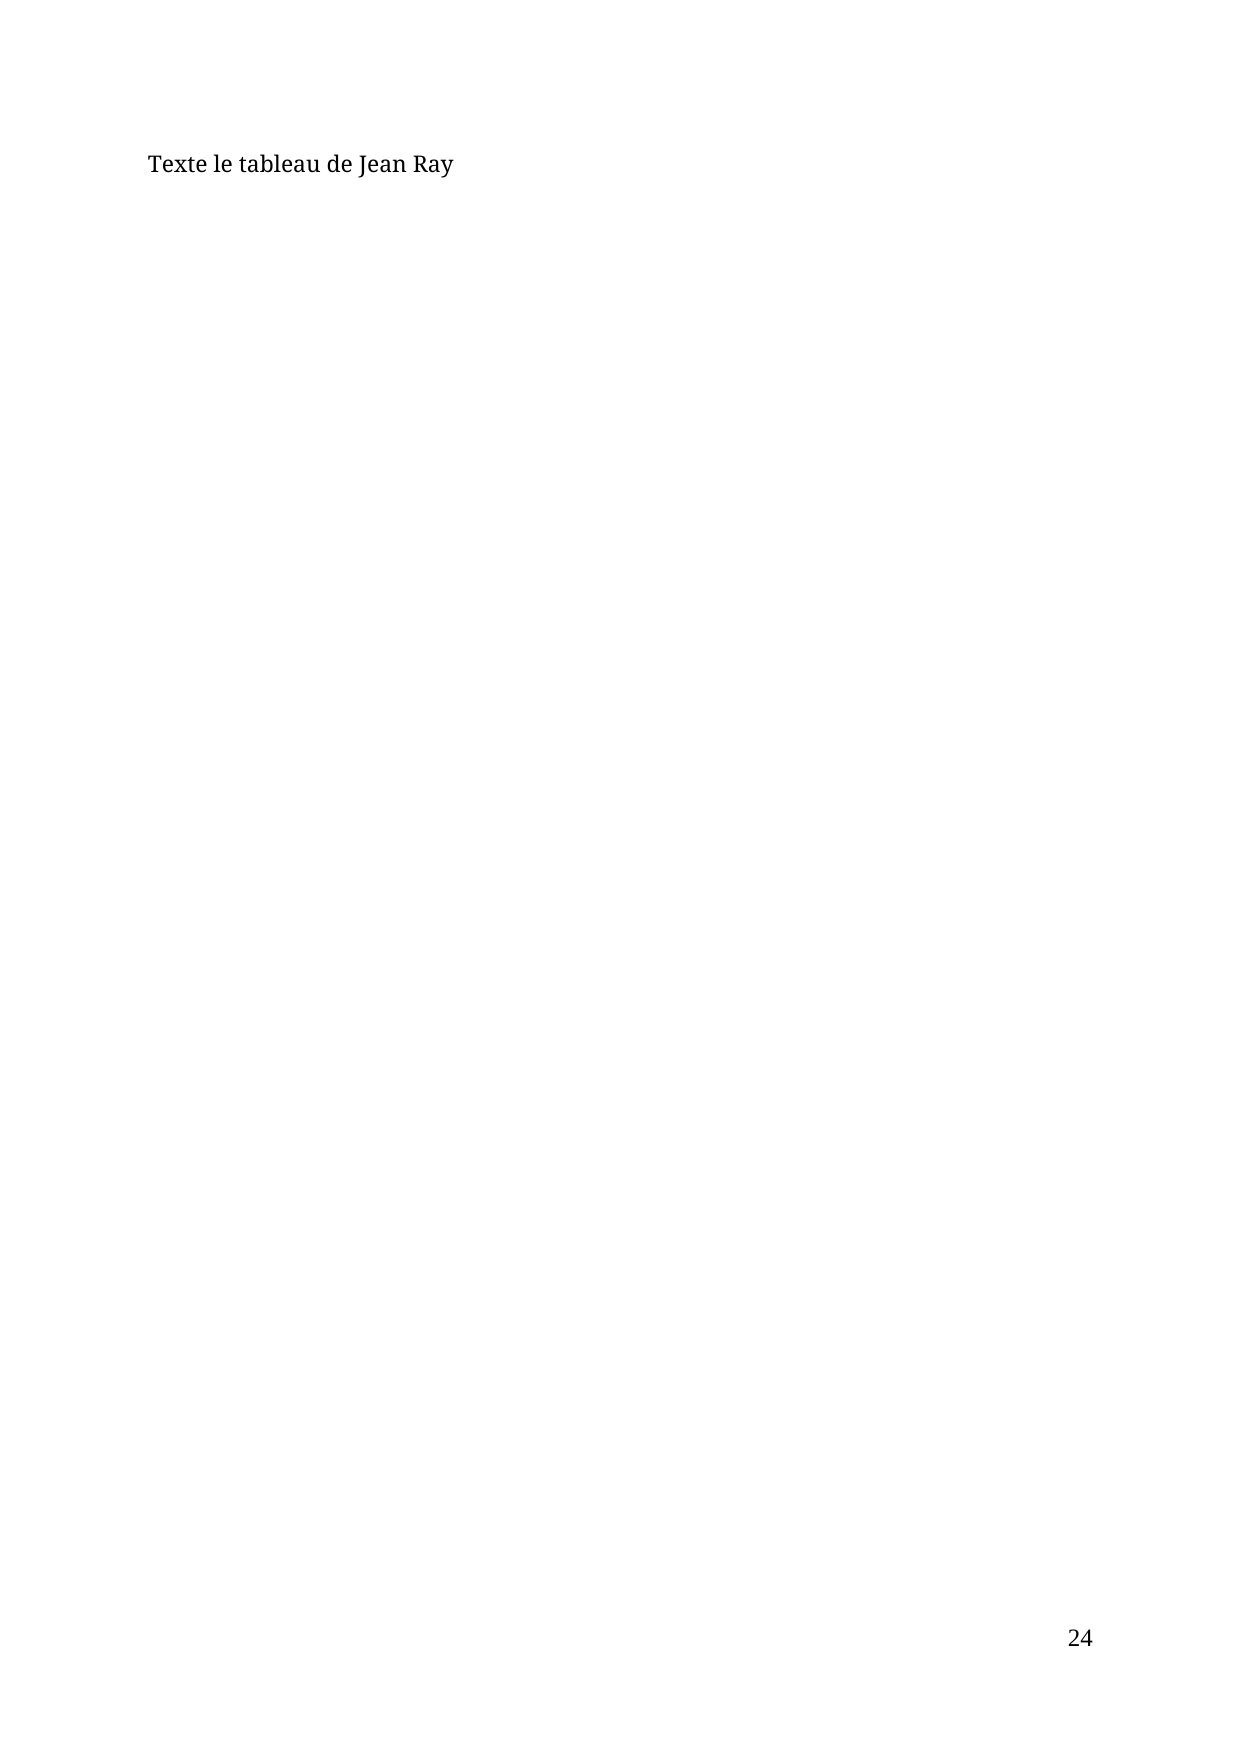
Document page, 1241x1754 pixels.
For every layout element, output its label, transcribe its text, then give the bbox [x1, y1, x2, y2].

list Texte le tableau de Jean Ray [148, 148, 1093, 179]
